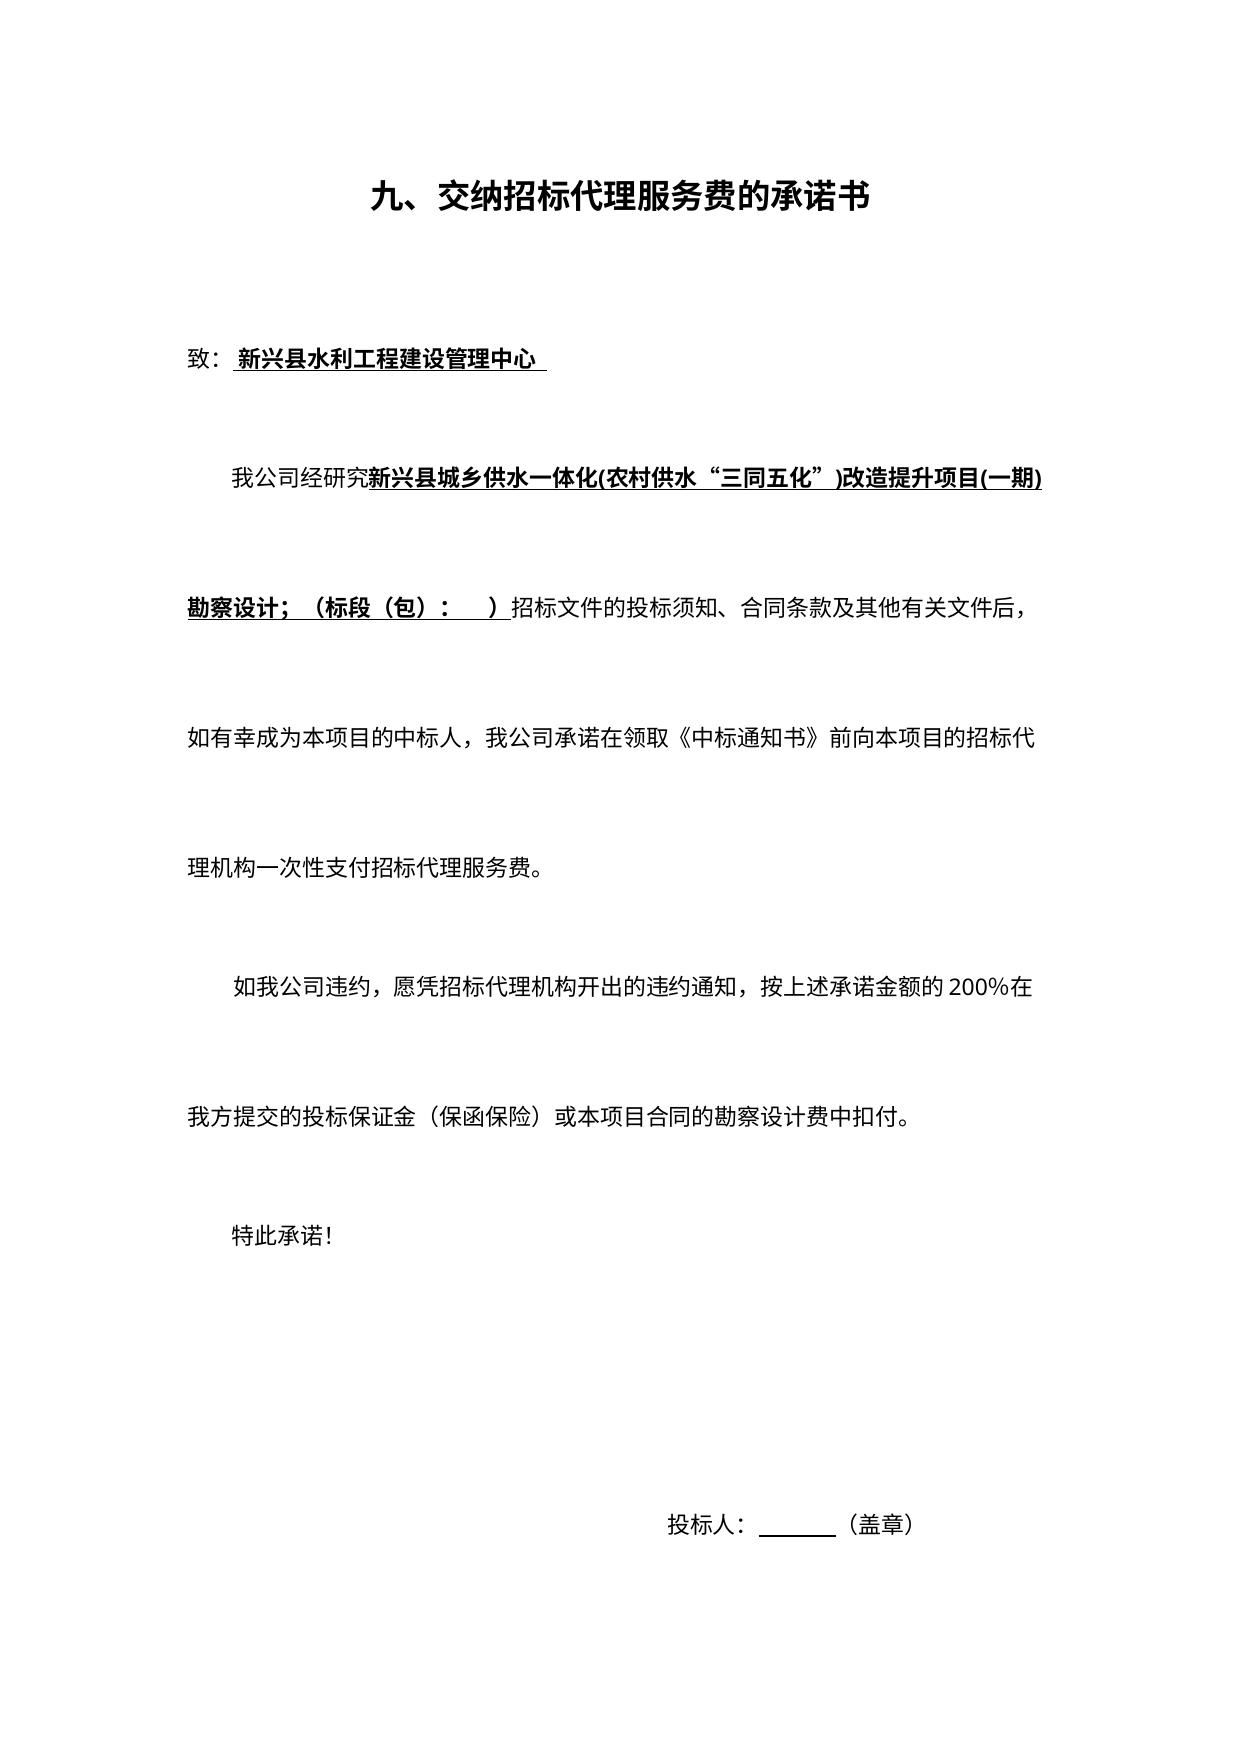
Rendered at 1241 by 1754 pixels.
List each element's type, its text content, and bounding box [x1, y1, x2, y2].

text 特此承诺！ [187, 1202, 1053, 1267]
text 致： 新兴县水利工程建设管理中心 [187, 325, 1053, 390]
text 投标人： （盖章） [187, 1491, 1053, 1556]
text 如我公司违约，愿凭招标代理机构开出的违约通知，按上述承诺金额的200％在我方提交的投标保证金（保函保险）或本项目合同的勘察设计费中扣付。 [187, 953, 1053, 1148]
text 我公司经研究新兴县城乡供水一体化(农村供水“三同五化”)改造提升项目(一期)勘察设计；（标段（包）： ）招标文件的投标须知、合同条款及其他有关文件后，如有幸成为本项目的中标人，我公司承诺在领取《中标通知书》前向本项目的招标代理机构一次性支付招标代理服务费。 [187, 444, 1053, 899]
text 九、交纳招标代理服务费的承诺书 [187, 162, 1053, 227]
